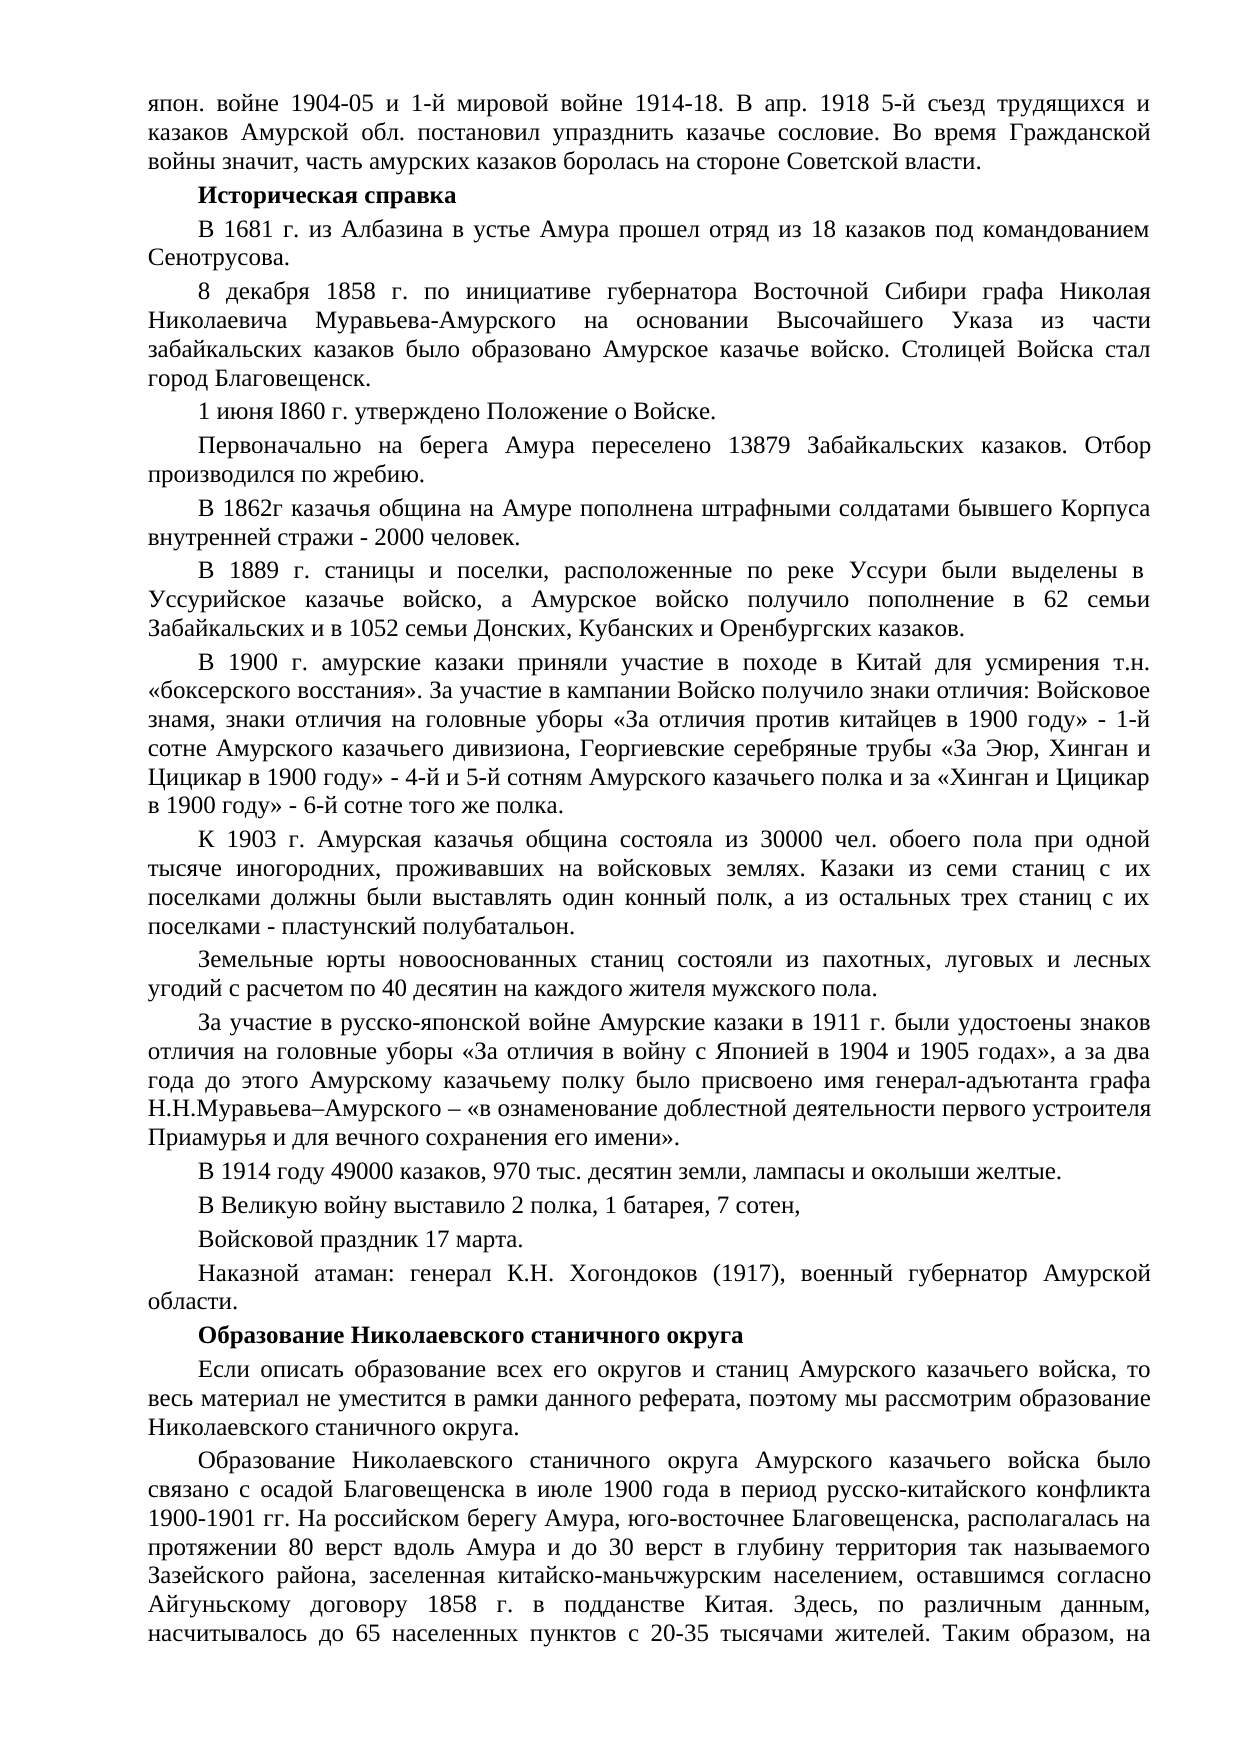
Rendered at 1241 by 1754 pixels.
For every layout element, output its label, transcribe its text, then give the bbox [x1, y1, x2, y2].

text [148, 88, 1152, 175]
text 1 июня I860 г. утверждено Положение о Войске. [148, 396, 1152, 425]
text Наказной атаман: генерал К.Н. Хогондоков (1917), военный губернатор Амурской области. [148, 1258, 1152, 1315]
text В Великую войну выставило 2 полка, 1 батарея, 7 сотен, [148, 1190, 1152, 1219]
text В 1862г казачья община на Амуре пополнена штрафными солдатами бывшего Корпуса внутренней стражи - 2000 человек. [148, 493, 1152, 550]
text Войсковой праздник 17 марта. [148, 1224, 1152, 1252]
text В 1914 году 49000 казаков, 970 тыс. десятин земли, лампасы и околыши желтые. [148, 1156, 1152, 1185]
text В 1889 г. станицы и поселки, расположенные по реке Уссури были выделены в Уссурийское казачье войско, а Амурское войско получило пополнение в 62 семьи Забайкальских и в 1052 семьи Донских, Кубанских и Оренбургских казаков. [148, 556, 1152, 642]
text Образование Николаевского станичного округа [148, 1320, 1152, 1349]
text За участие в русско-японской войне Амурские казаки в 1911 г. были удостоены знаков отличия на головные уборы «За отличия в войну с Японией в 1904 и 1905 годах», а за два года до этого Амурскому казачьему полку было присвоено имя генерал-адъютанта графа Н.Н.Муравьева–Амурского – «в ознаменование доблестной деятельности первого устроителя Приамурья и для вечного сохранения его имени». [148, 1007, 1152, 1151]
text К 1903 г. Амурская казачья община состояла из 30000 чел. обоего пола при одной тысяче иногородних, проживавших на войсковых землях. Казаки из семи станиц с их поселками должны были выставлять один конный полк, а из остальных трех станиц с их поселками - пластунский полубатальон. [148, 824, 1152, 939]
text 8 декабря 1858 г. по инициативе губернатора Восточной Сибири графа Николая Николаевича Муравьева-Амурского на основании Высочайшего Указа из части забайкальских казаков было образовано Амурское казачье войско. Столицей Войска стал город Благовещенск. [148, 276, 1152, 391]
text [148, 1445, 1152, 1647]
text В 1900 г. амурские казаки приняли участие в походе в Китай для усмирения т.н. «боксерского восстания». За участие в кампании Войско получило знаки отличия: Войсковое знамя, знаки отличия на головные уборы «За отличия против китайцев в 1900 году» - 1-й сотне Амурского казачьего дивизиона, Георгиевские серебряные трубы «За Эюр, Хинган и Цицикар в 1900 году» - 4-й и 5-й сотням Амурского казачьего полка и за «Хинган и Цицикар в 1900 году» - 6-й сотне того же полка. [148, 647, 1152, 819]
text Если описать образование всех его округов и станиц Амурского казачьего войска, то весь материал не уместится в рамки данного реферата, поэтому мы рассмотрим образование Николаевского станичного округа. [148, 1354, 1152, 1440]
text Первоначально на берега Амура переселено 13879 Забайкальских казаков. Отбор производился по жребию. [148, 430, 1152, 488]
text Историческая справка [148, 180, 1152, 209]
text Земельные юрты новооснованных станиц состояли из пахотных, луговых и лесных угодий с расчетом по 40 десятин на каждого жителя мужского пола. [148, 944, 1152, 1002]
text В 1681 г. из Албазина в устье Амура прошел отряд из 18 казаков под командованием Сенотрусова. [148, 214, 1152, 271]
